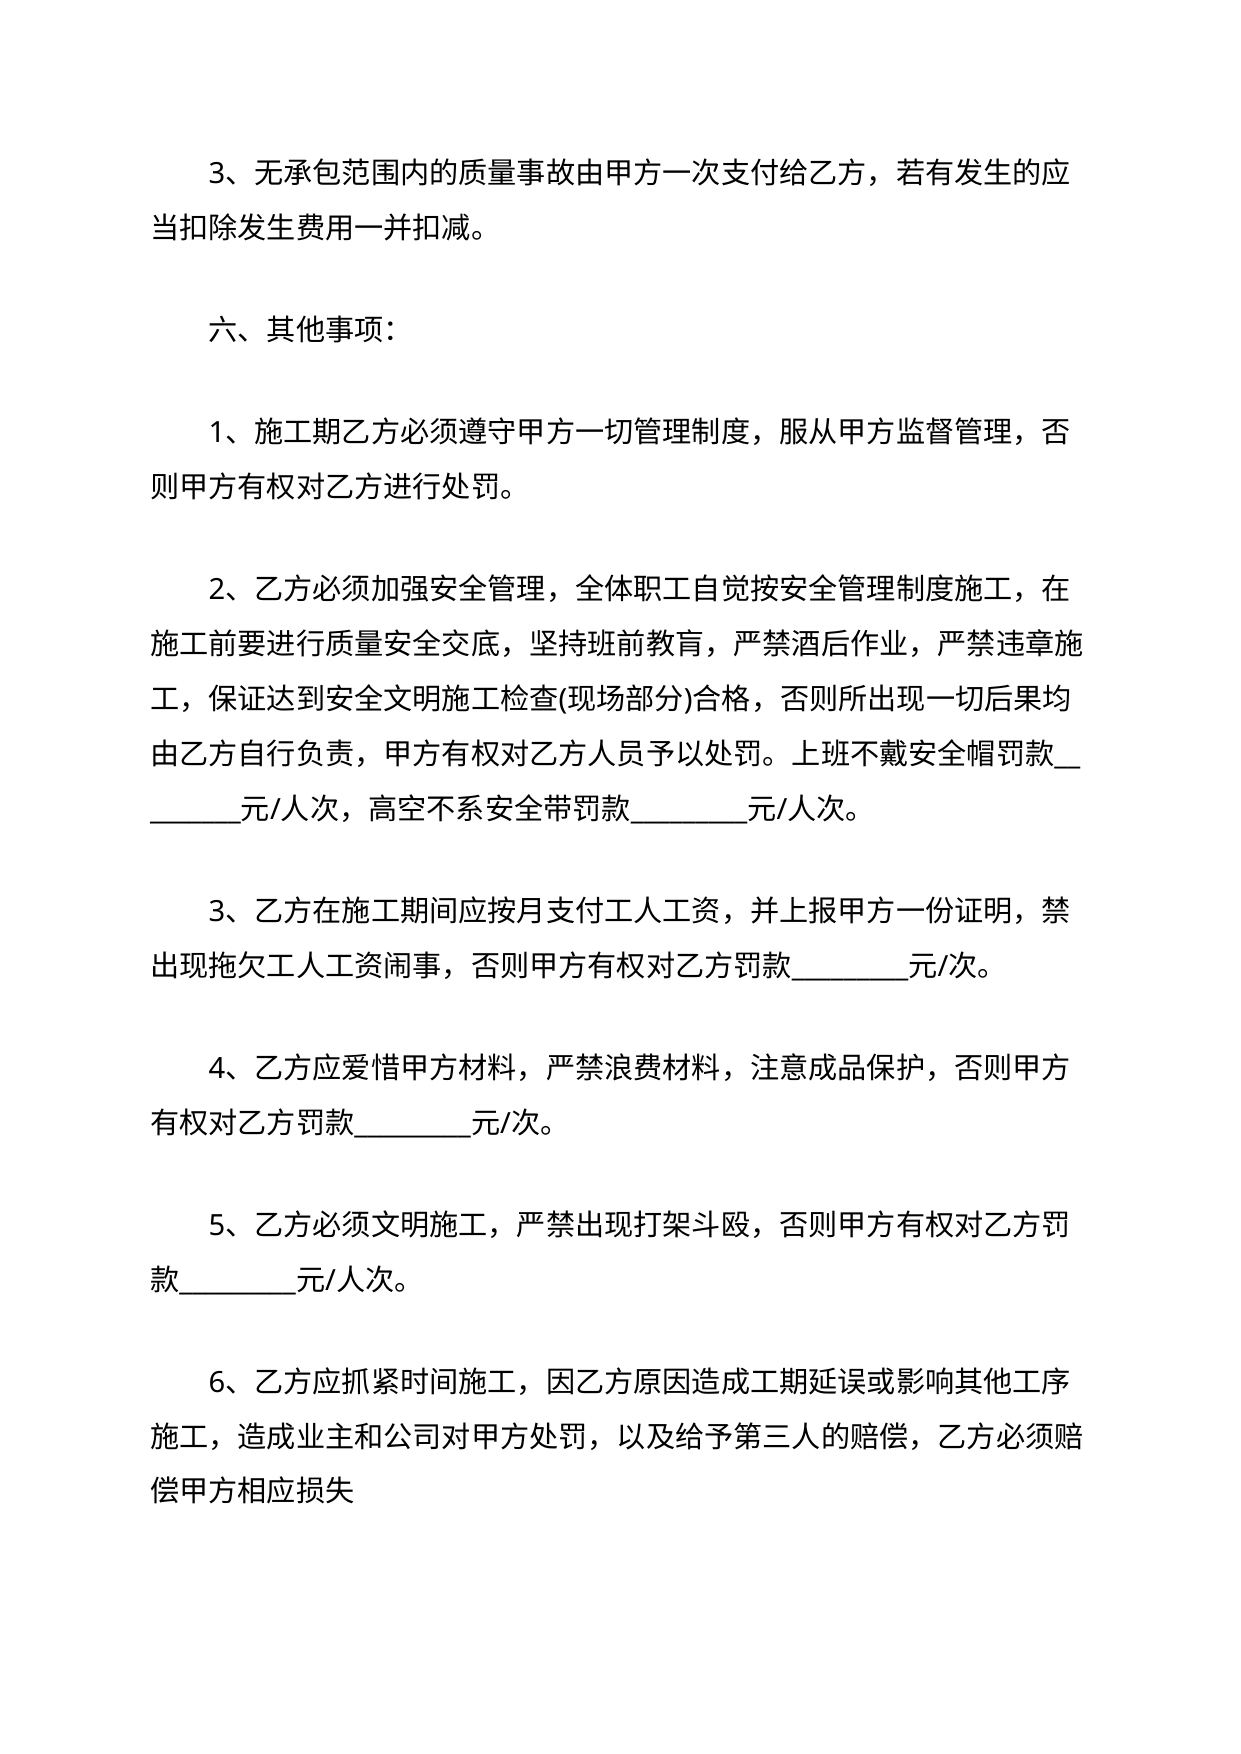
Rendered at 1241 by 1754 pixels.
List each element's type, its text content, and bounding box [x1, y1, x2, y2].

text 3、无承包范围内的质量事故由甲方一次支付给乙方，若有发生的应当扣除发生费用一并扣减。 [150, 150, 1090, 247]
text 3、乙方在施工期间应按月支付工人工资，并上报甲方一份证明，禁出现拖欠工人工资闹事，否则甲方有权对乙方罚款_________元/次。 [150, 887, 1090, 984]
text 1、施工期乙方必须遵守甲方一切管理制度，服从甲方监督管理，否则甲方有权对乙方进行处罚。 [150, 408, 1090, 506]
text 六、其他事项： [150, 307, 1090, 349]
text 5、乙方必须文明施工，严禁出现打架斗殴，否则甲方有权对乙方罚款_________元/人次。 [150, 1201, 1090, 1298]
text 2、乙方必须加强安全管理，全体职工自觉按安全管理制度施工，在施工前要进行质量安全交底，坚持班前教肓，严禁酒后作业，严禁违章施工，保证达到安全文明施工检查(现场部分)合格，否则所出现一切后果均由乙方自行负责，甲方有权对乙方人员予以处罚。上班不戴安全帽罚款_________元/人次，高空不系安全带罚款_________元/人次。 [150, 565, 1090, 828]
text 4、乙方应爱惜甲方材料，严禁浪费材料，注意成品保护，否则甲方有权对乙方罚款_________元/次。 [150, 1044, 1090, 1142]
text 6、乙方应抓紧时间施工，因乙方原因造成工期延误或影响其他工序施工，造成业主和公司对甲方处罚，以及给予第三人的赔偿，乙方必须赔偿甲方相应损失 [150, 1358, 1090, 1510]
